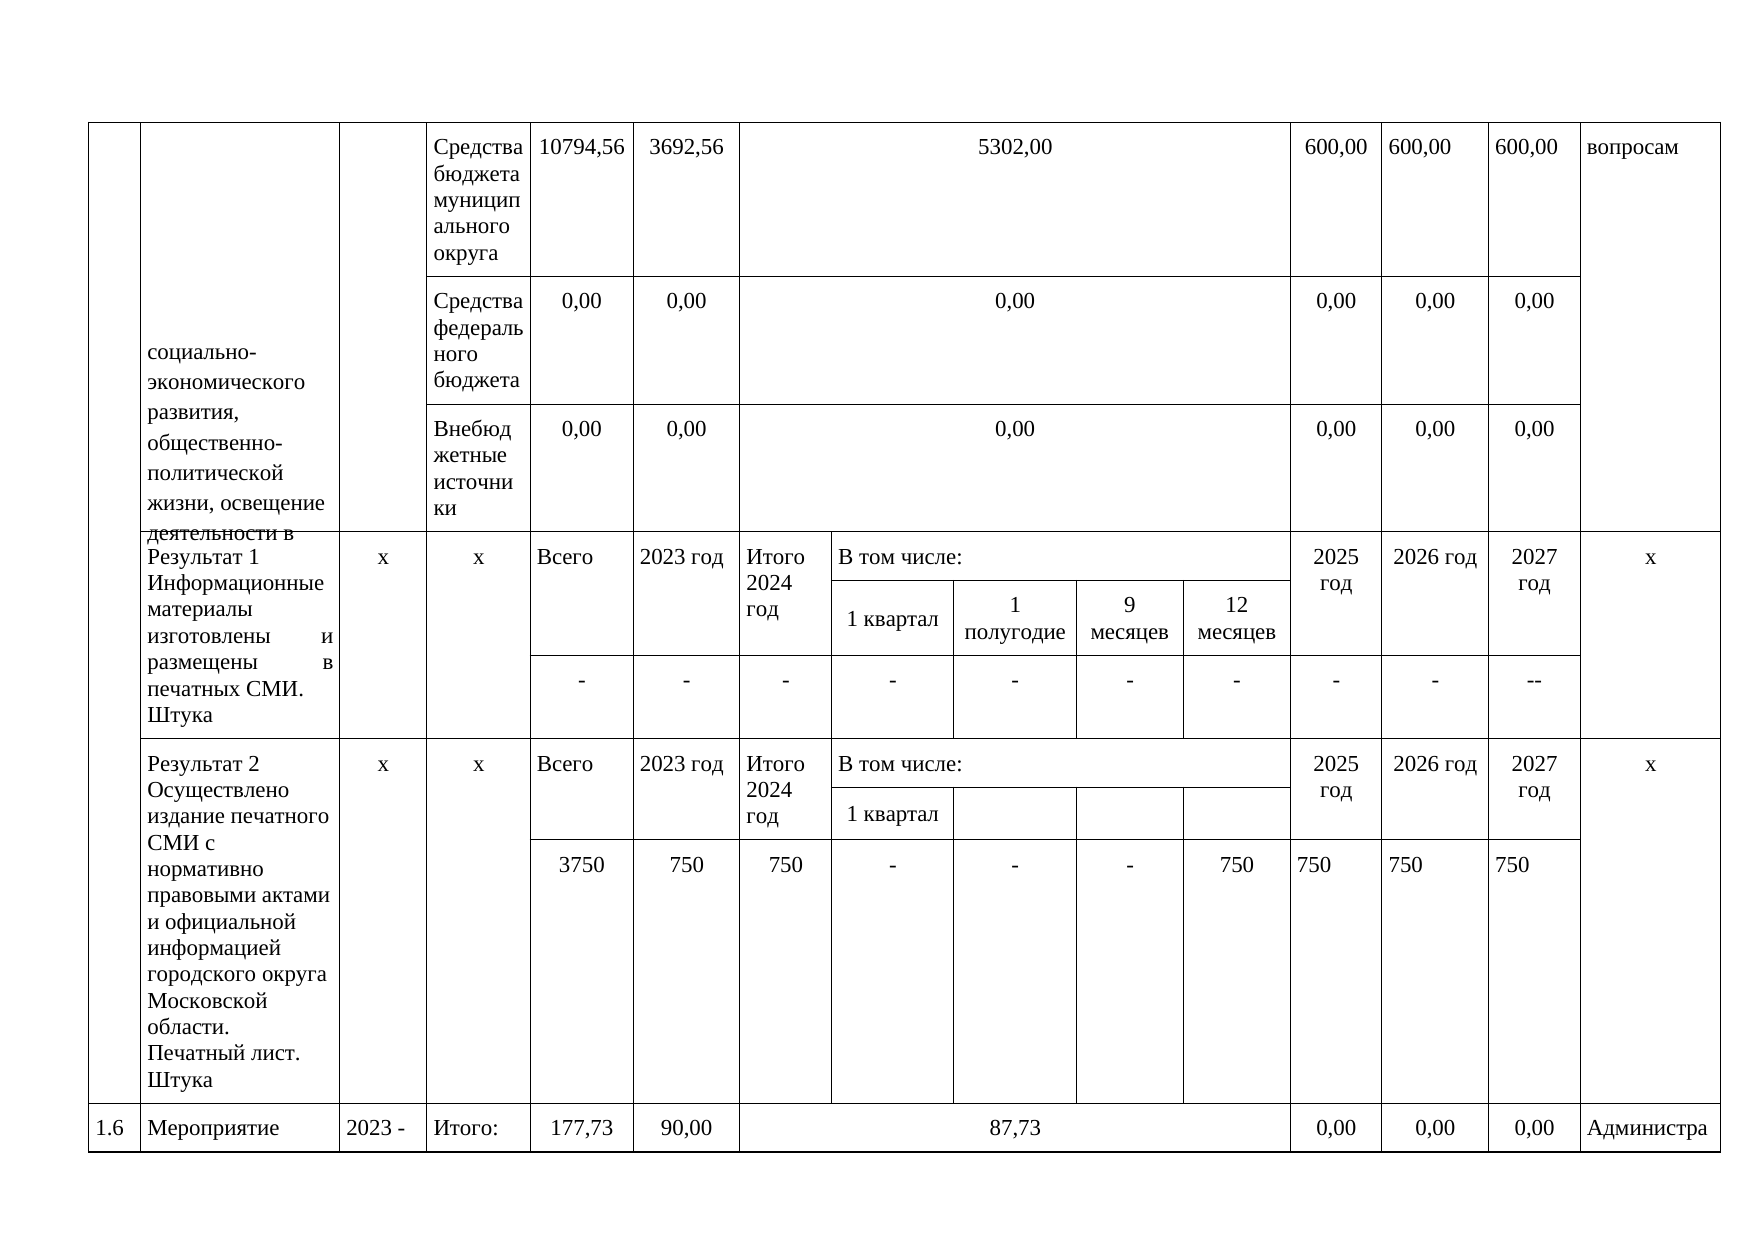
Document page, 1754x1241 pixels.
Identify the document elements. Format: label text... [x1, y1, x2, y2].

table_cell 3692,56 [634, 123, 739, 276]
table_cell - [1291, 656, 1381, 738]
table_cell 600,00 [1382, 123, 1488, 276]
table_cell 12 месяцев [1184, 581, 1290, 655]
table_cell - [832, 840, 953, 1103]
table_cell 0,00 [1291, 277, 1381, 403]
table_cell - [1077, 656, 1183, 738]
table_cell - [1077, 840, 1183, 1103]
table_cell 0,00 [531, 405, 633, 531]
table_cell 600,00 [1489, 123, 1580, 276]
table_cell 2025 год [1291, 532, 1381, 655]
table_cell - [954, 840, 1076, 1103]
table_cell 750 [634, 840, 739, 1103]
table_cell 0,00 [740, 405, 1290, 531]
table_cell 750 [1382, 840, 1488, 1103]
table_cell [141, 1104, 339, 1151]
table_cell 9 месяцев [1077, 581, 1183, 655]
table_cell 600,00 [1291, 123, 1381, 276]
table_cell 0,00 [1489, 277, 1580, 403]
table_cell 0,00 [1291, 1104, 1381, 1151]
table_cell Итого 2024 год [740, 739, 831, 839]
table_cell 0,00 [740, 277, 1290, 403]
table_cell В том числе: [832, 532, 1290, 580]
table_cell 0,00 [1382, 1104, 1488, 1151]
table_cell 1 квартал [832, 788, 953, 839]
table_cell - [531, 656, 633, 738]
table_cell -- [1489, 656, 1580, 738]
table_cell - [740, 656, 831, 738]
table_cell [954, 788, 1076, 839]
table_cell 2023 -2027 [340, 1104, 426, 1151]
table_cell 1.6 [89, 1104, 140, 1151]
table_cell х [1581, 739, 1720, 1103]
table_cell 2026 год [1382, 532, 1488, 655]
table_cell Результат 1 Информационные материалы изготовлены и размещены в печатных СМИ. Штука [141, 532, 339, 738]
table_cell - [1382, 656, 1488, 738]
table_cell 2023 год [634, 739, 739, 839]
table_cell Всего [531, 739, 633, 839]
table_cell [1581, 1104, 1720, 1151]
table_cell [1077, 788, 1183, 839]
table_cell 0,00 [1382, 405, 1488, 531]
table_cell - [954, 656, 1076, 738]
table_cell Всего [531, 532, 633, 655]
table_cell 1 квартал [832, 581, 953, 655]
table_cell 2025 год [1291, 739, 1381, 839]
table_cell х [427, 739, 530, 1103]
table_cell 5302,00 [740, 123, 1290, 276]
table_cell 0,00 [1489, 405, 1580, 531]
table_cell 2027 год [1489, 739, 1580, 839]
table_cell Внебюджетные источники [427, 405, 530, 531]
table_cell [1184, 788, 1290, 839]
table_cell 87,73 [740, 1104, 1290, 1151]
table_cell - [634, 656, 739, 738]
table_cell 2027 год [1489, 532, 1580, 655]
table_cell 0,00 [1291, 405, 1381, 531]
table_cell Средства бюджета муниципального округа [427, 123, 530, 276]
table_cell х [340, 532, 426, 738]
table_cell Результат 2 Осуществлено издание печатного СМИ с нормативно правовыми актами и официальной информацией городского округа Московской области. Печатный лист. Штука [141, 739, 339, 1103]
table_cell 750 [1184, 840, 1290, 1103]
table_cell Итого: [427, 1104, 530, 1151]
table_cell 750 [1291, 840, 1381, 1103]
table_cell 1 полугодие [954, 581, 1076, 655]
table_cell 177,73 [531, 1104, 633, 1151]
table_cell Итого 2024 год [740, 532, 831, 655]
table_cell В том числе: [832, 739, 1290, 787]
table_cell 0,00 [634, 405, 739, 531]
table_cell 750 [740, 840, 831, 1103]
table_cell 750 [1489, 840, 1580, 1103]
table_cell 0,00 [531, 277, 633, 403]
table_cell 2023 год [634, 532, 739, 655]
table_cell 3750 [531, 840, 633, 1103]
table_cell х [1581, 532, 1720, 738]
table_cell 0,00 [1382, 277, 1488, 403]
table_cell 90,00 [634, 1104, 739, 1151]
table_cell 0,00 [634, 277, 739, 403]
table_cell - [832, 656, 953, 738]
table_cell х [340, 739, 426, 1103]
table_cell 0,00 [1489, 1104, 1580, 1151]
table_cell 2026 год [1382, 739, 1488, 839]
table_cell х [427, 532, 530, 738]
table_cell Средства федерального бюджета [427, 277, 530, 403]
table_cell - [1184, 656, 1290, 738]
table_cell 10794,56 [531, 123, 633, 276]
